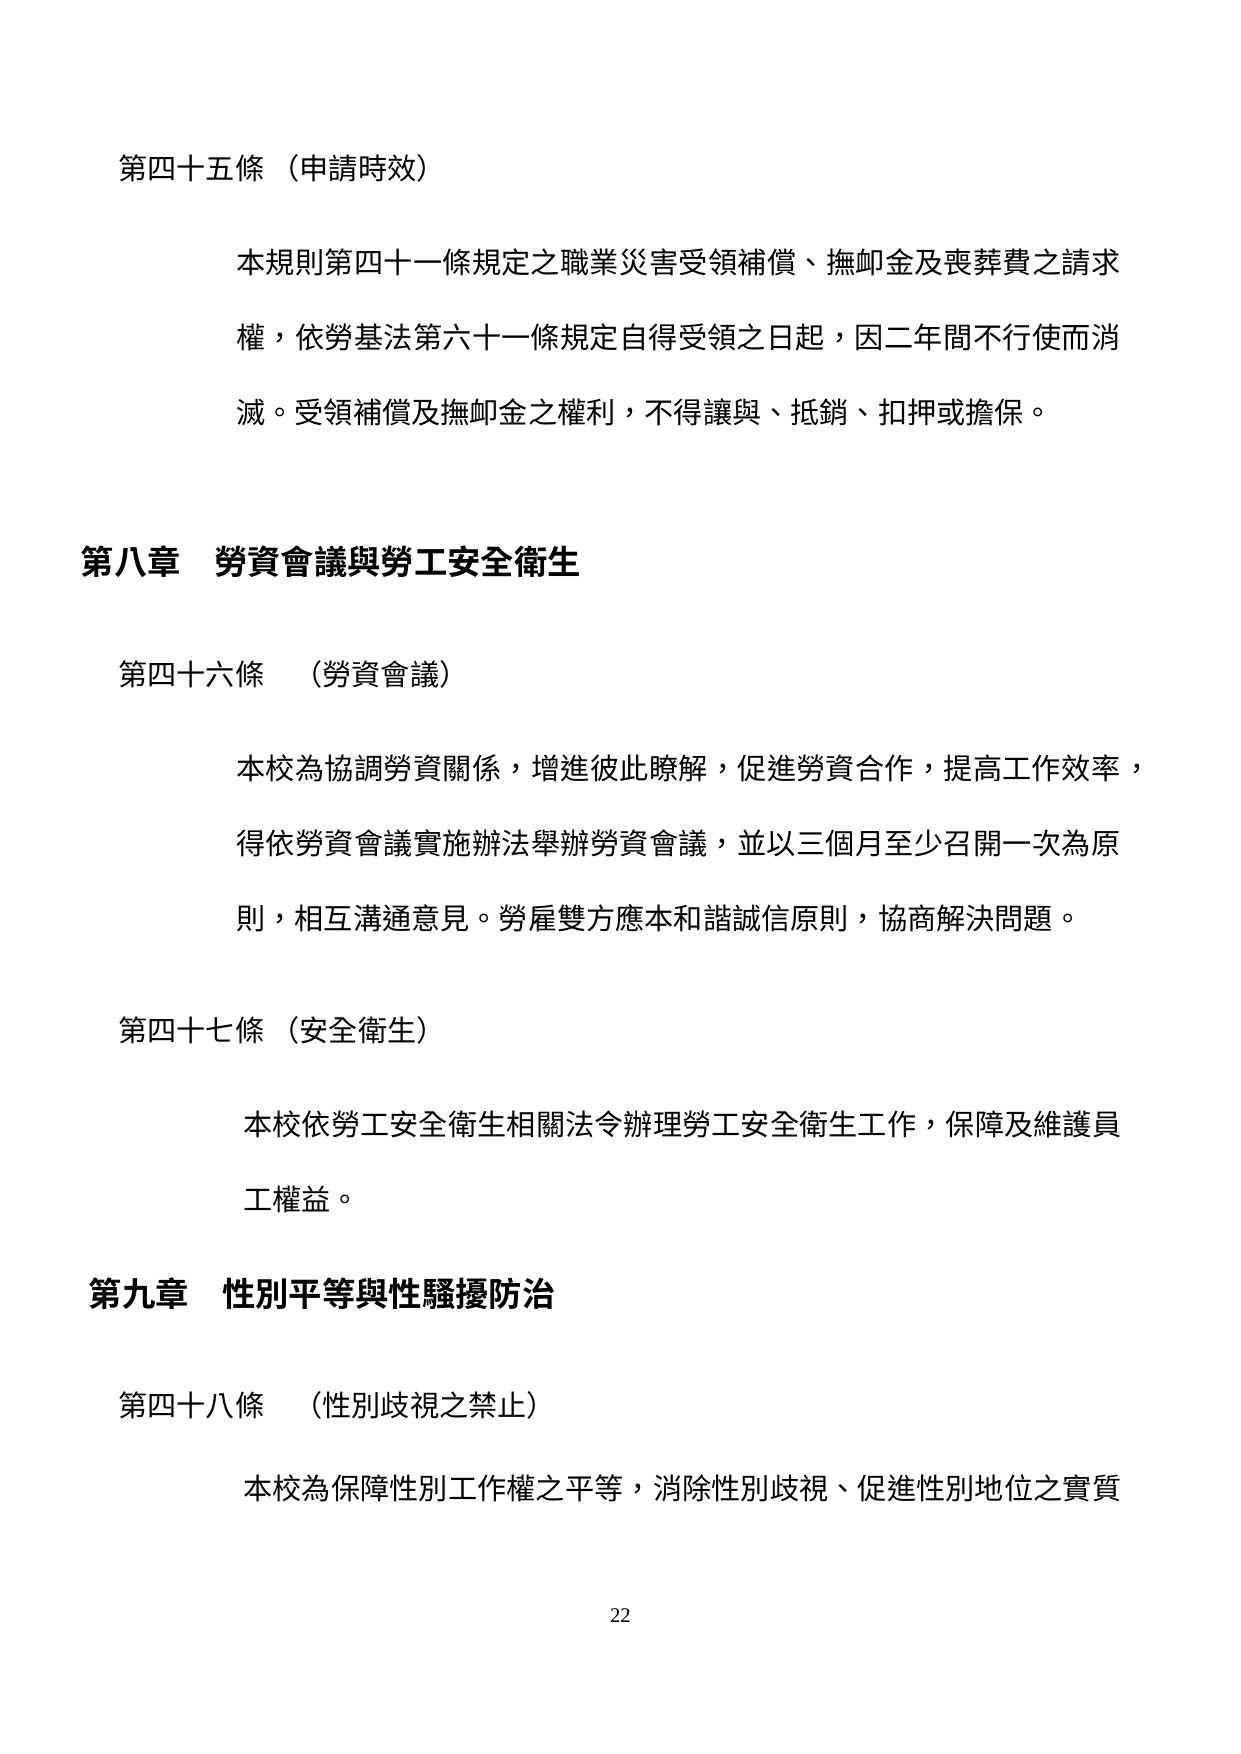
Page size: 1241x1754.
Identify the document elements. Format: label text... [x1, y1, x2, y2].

text 本規則第四十一條規定之職業災害受領補償、撫卹金及喪葬費之請求權，依勞基法第六十一條規定自得受領之日起，因二年間不行使而消滅。受領補償及撫卹金之權利，不得讓與、抵銷、扣押或擔保。 [236, 223, 1122, 448]
text 本校為協調勞資關係，增進彼此瞭解，促進勞資合作，提高工作效率，得依勞資會議實施辦法舉辦勞資會議，並以三個月至少召開一次為原則，相互溝通意見。勞雇雙方應本和諧誠信原則，協商解決問題。 [236, 729, 1122, 954]
text 第四十七條 （安全衛生） [118, 992, 1122, 1067]
text 第八章 勞資會議與勞工安全衛生 [81, 523, 1122, 598]
text 第九章 性別平等與性騷擾防治 [89, 1254, 1122, 1329]
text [243, 1449, 1122, 1524]
text 第四十八條 （性別歧視之禁止） [118, 1367, 1122, 1442]
text 第四十五條 （申請時效） [118, 129, 1122, 204]
text 本校依勞工安全衛生相關法令辦理勞工安全衛生工作，保障及維護員工權益。 [243, 1085, 1122, 1235]
text 第四十六條 （勞資會議） [118, 635, 1122, 710]
